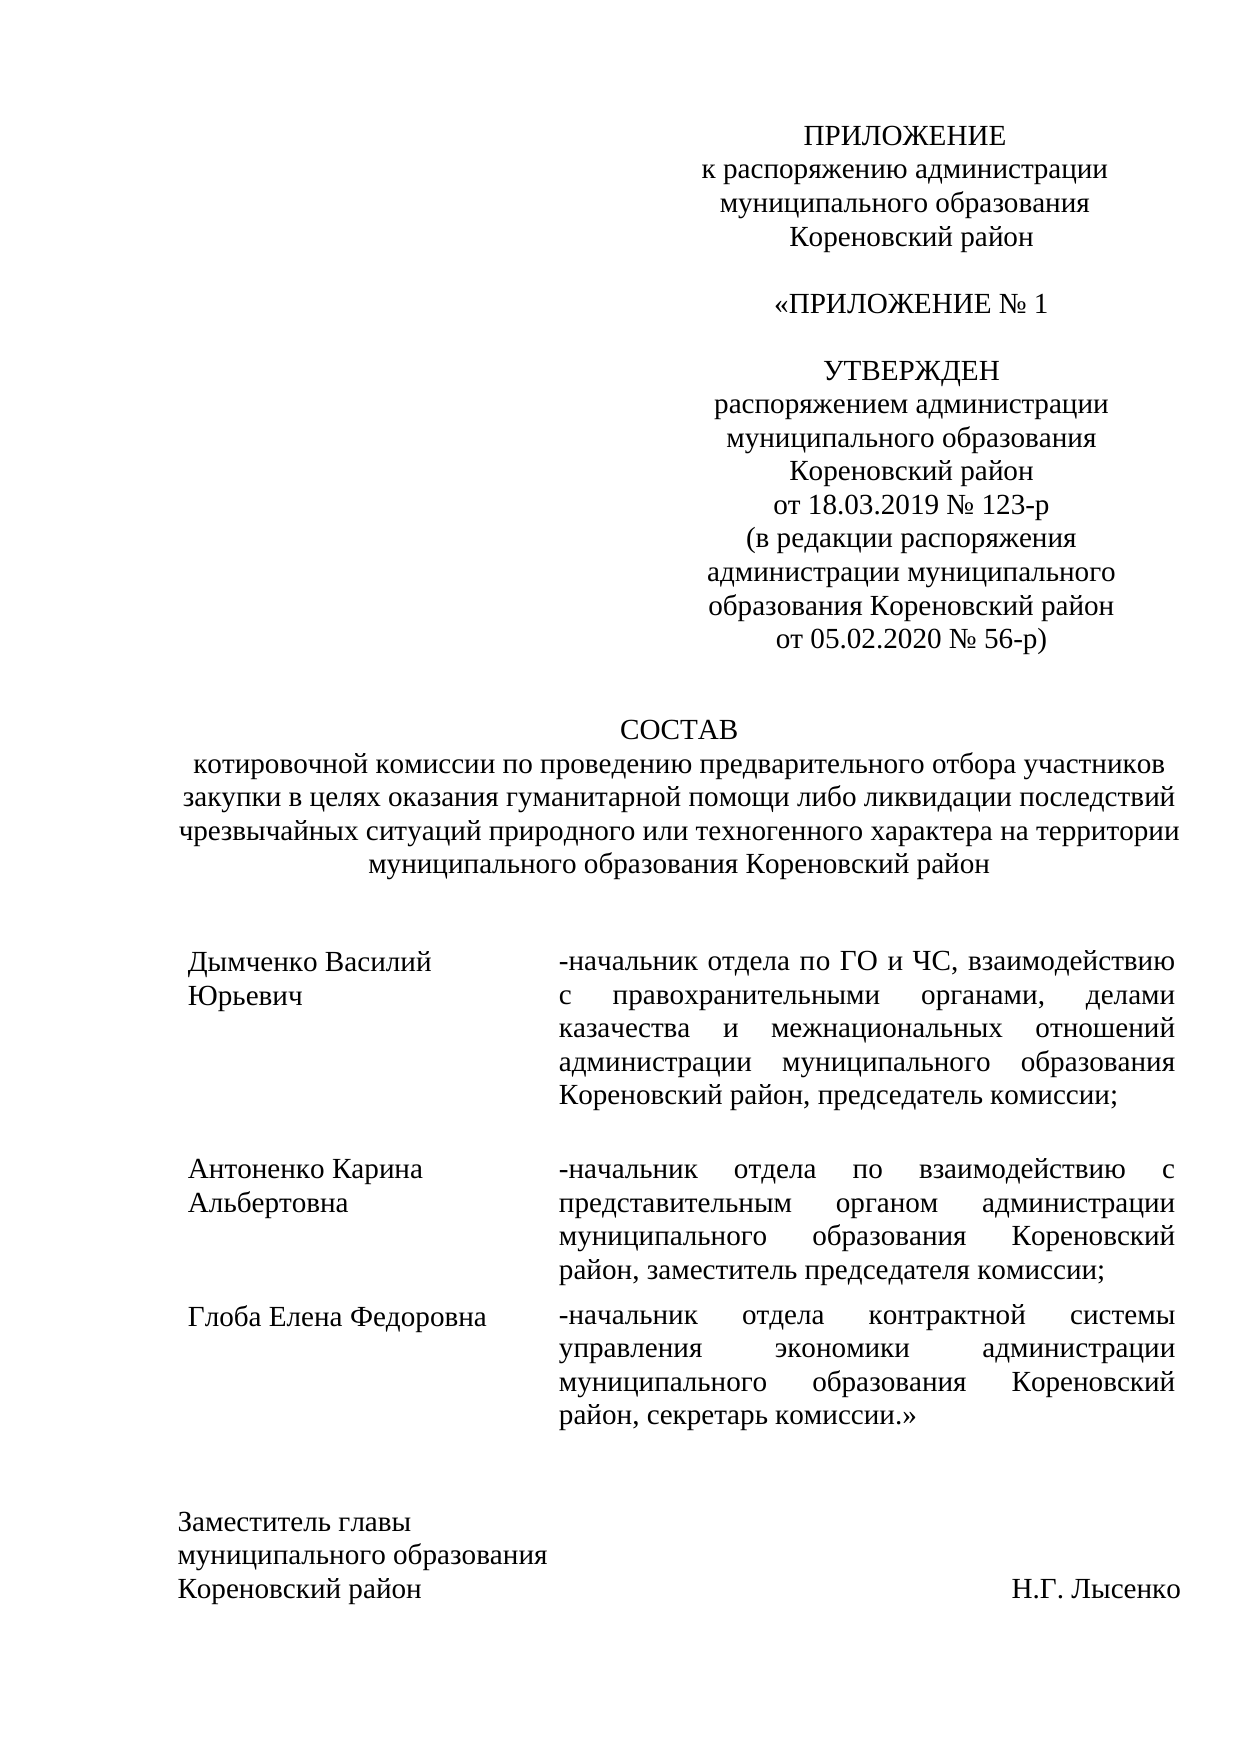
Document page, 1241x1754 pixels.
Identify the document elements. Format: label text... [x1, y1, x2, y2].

text к распоряжению администрации [620, 152, 1190, 185]
table_cell Антоненко Карина Альбертовна [182, 1145, 553, 1291]
table_header Кореновский район «ПРИЛОЖЕНИЕ № 1 УТВЕРЖДЕН распоряжением администрации муниципального образования Кореновский район от 18.03.2019 № 123-р (в редакции распоряжения администрации муниципального образования Кореновский район от 05.02.2020 № 56-р) [639, 219, 1183, 655]
text Заместитель главы [177, 1504, 1181, 1537]
table_header Дымченко Василий Юрьевич [182, 938, 553, 1145]
text СОСТАВ [177, 712, 1181, 746]
table_cell Глоба Елена Федоровна [182, 1291, 553, 1437]
text муниципального образования [620, 185, 1190, 219]
text муниципального образования [177, 1537, 1181, 1571]
table_header -начальник отдела по ГО и ЧС, взаимодействию с правохранительными органами, делами казачества и межнациональных отношений администрации муниципального образования Кореновский район, председатель комиссии; [553, 938, 1181, 1145]
text ПРИЛОЖЕНИЕ [620, 118, 1190, 152]
table_cell -начальник отдела по взаимодействию с представительным органом администрации муниципального образования Кореновский район, заместитель председателя комиссии; [553, 1145, 1181, 1291]
text Кореновский район Н.Г. Лысенко [177, 1571, 1181, 1604]
text котировочной комиссии по проведению предварительного отбора участников закупки в целях оказания гуманитарной помощи либо ликвидации последствий чрезвычайных ситуаций природного или техногенного характера на территории муниципального образования Кореновский район [177, 746, 1181, 880]
table_cell -начальник отдела контрактной системы управления экономики администрации муниципального образования Кореновский район, секретарь комиссии.» [553, 1291, 1181, 1437]
